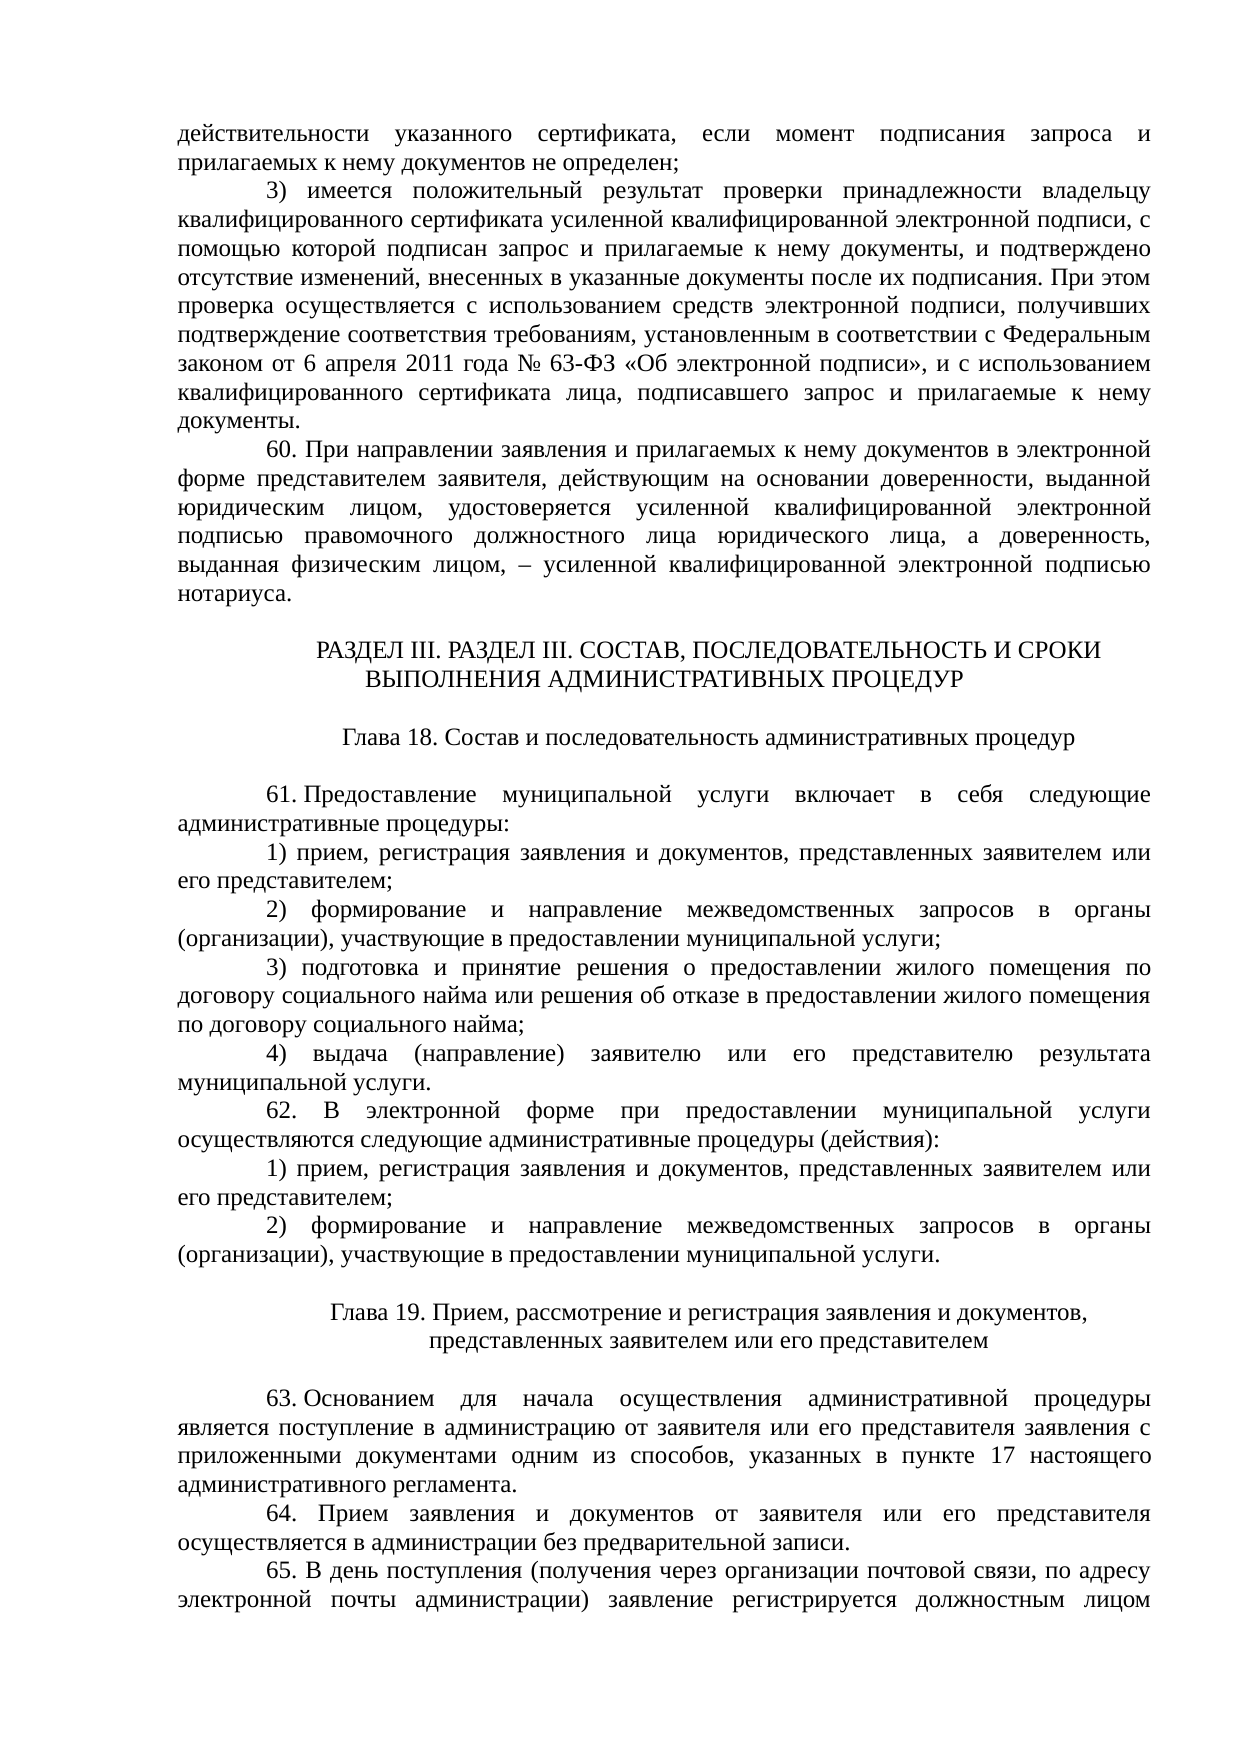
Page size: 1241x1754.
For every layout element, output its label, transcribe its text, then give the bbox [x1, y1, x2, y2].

text 1) прием, регистрация заявления и документов, представленных заявителем или его представителем; [177, 1153, 1152, 1211]
text 2) формирование и направление межведомственных запросов в органы (организации), участвующие в предоставлении муниципальной услуги. [177, 1211, 1152, 1268]
text 63. Основанием для начала осуществления административной процедуры является поступление в администрацию от заявителя или его представителя заявления с приложенными документами одним из способов, указанных в пункте 17 настоящего административного регламента. [177, 1383, 1152, 1498]
text представленных заявителем или его представителем [177, 1326, 1152, 1354]
text 64. Прием заявления и документов от заявителя или его представителя осуществляется в администрации без предварительной записи. [177, 1498, 1152, 1556]
text Глава 19. Прием, рассмотрение и регистрация заявления и документов, [177, 1297, 1152, 1326]
text 62. В электронной форме при предоставлении муниципальной услуги осуществляются следующие административные процедуры (действия): [177, 1096, 1152, 1153]
text 60. При направлении заявления и прилагаемых к нему документов в электронной форме представителем заявителя, действующим на основании доверенности, выданной юридическим лицом, удостоверяется усиленной квалифицированной электронной подписью правомочного должностного лица юридического лица, а доверенность, выданная физическим лицом, – усиленной квалифицированной электронной подписью нотариуса. [177, 434, 1152, 607]
text 2) формирование и направление межведомственных запросов в органы (организации), участвующие в предоставлении муниципальной услуги; [177, 894, 1152, 952]
text 1) прием, регистрация заявления и документов, представленных заявителем или его представителем; [177, 837, 1152, 894]
text 4) выдача (направление) заявителю или его представителю результата муниципальной услуги. [177, 1038, 1152, 1096]
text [177, 118, 1152, 176]
text 3) подготовка и принятие решения о предоставлении жилого помещения по договору социального найма или решения об отказе в предоставлении жилого помещения по договору социального найма; [177, 952, 1152, 1038]
text РАЗДЕЛ III. РАЗДЕЛ III. СОСТАВ, ПОСЛЕДОВАТЕЛЬНОСТЬ И СРОКИ ВЫПОЛНЕНИЯ АДМИНИСТРАТИВНЫХ ПРОЦЕДУР [177, 636, 1152, 693]
text 3) имеется положительный результат проверки принадлежности владельцу квалифицированного сертификата усиленной квалифицированной электронной подписи, с помощью которой подписан запрос и прилагаемые к нему документы, и подтверждено отсутствие изменений, внесенных в указанные документы после их подписания. При этом проверка осуществляется с использованием средств электронной подписи, получивших подтверждение соответствия требованиям, установленным в соответствии с Федеральным законом от 6 апреля 2011 года № 63-ФЗ «Об электронной подписи», и с использованием квалифицированного сертификата лица, подписавшего запрос и прилагаемые к нему документы. [177, 176, 1152, 434]
text Глава 18. Состав и последовательность административных процедур [177, 722, 1152, 751]
text 61. Предоставление муниципальной услуги включает в себя следующие административные процедуры: [177, 779, 1152, 837]
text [177, 1556, 1152, 1613]
